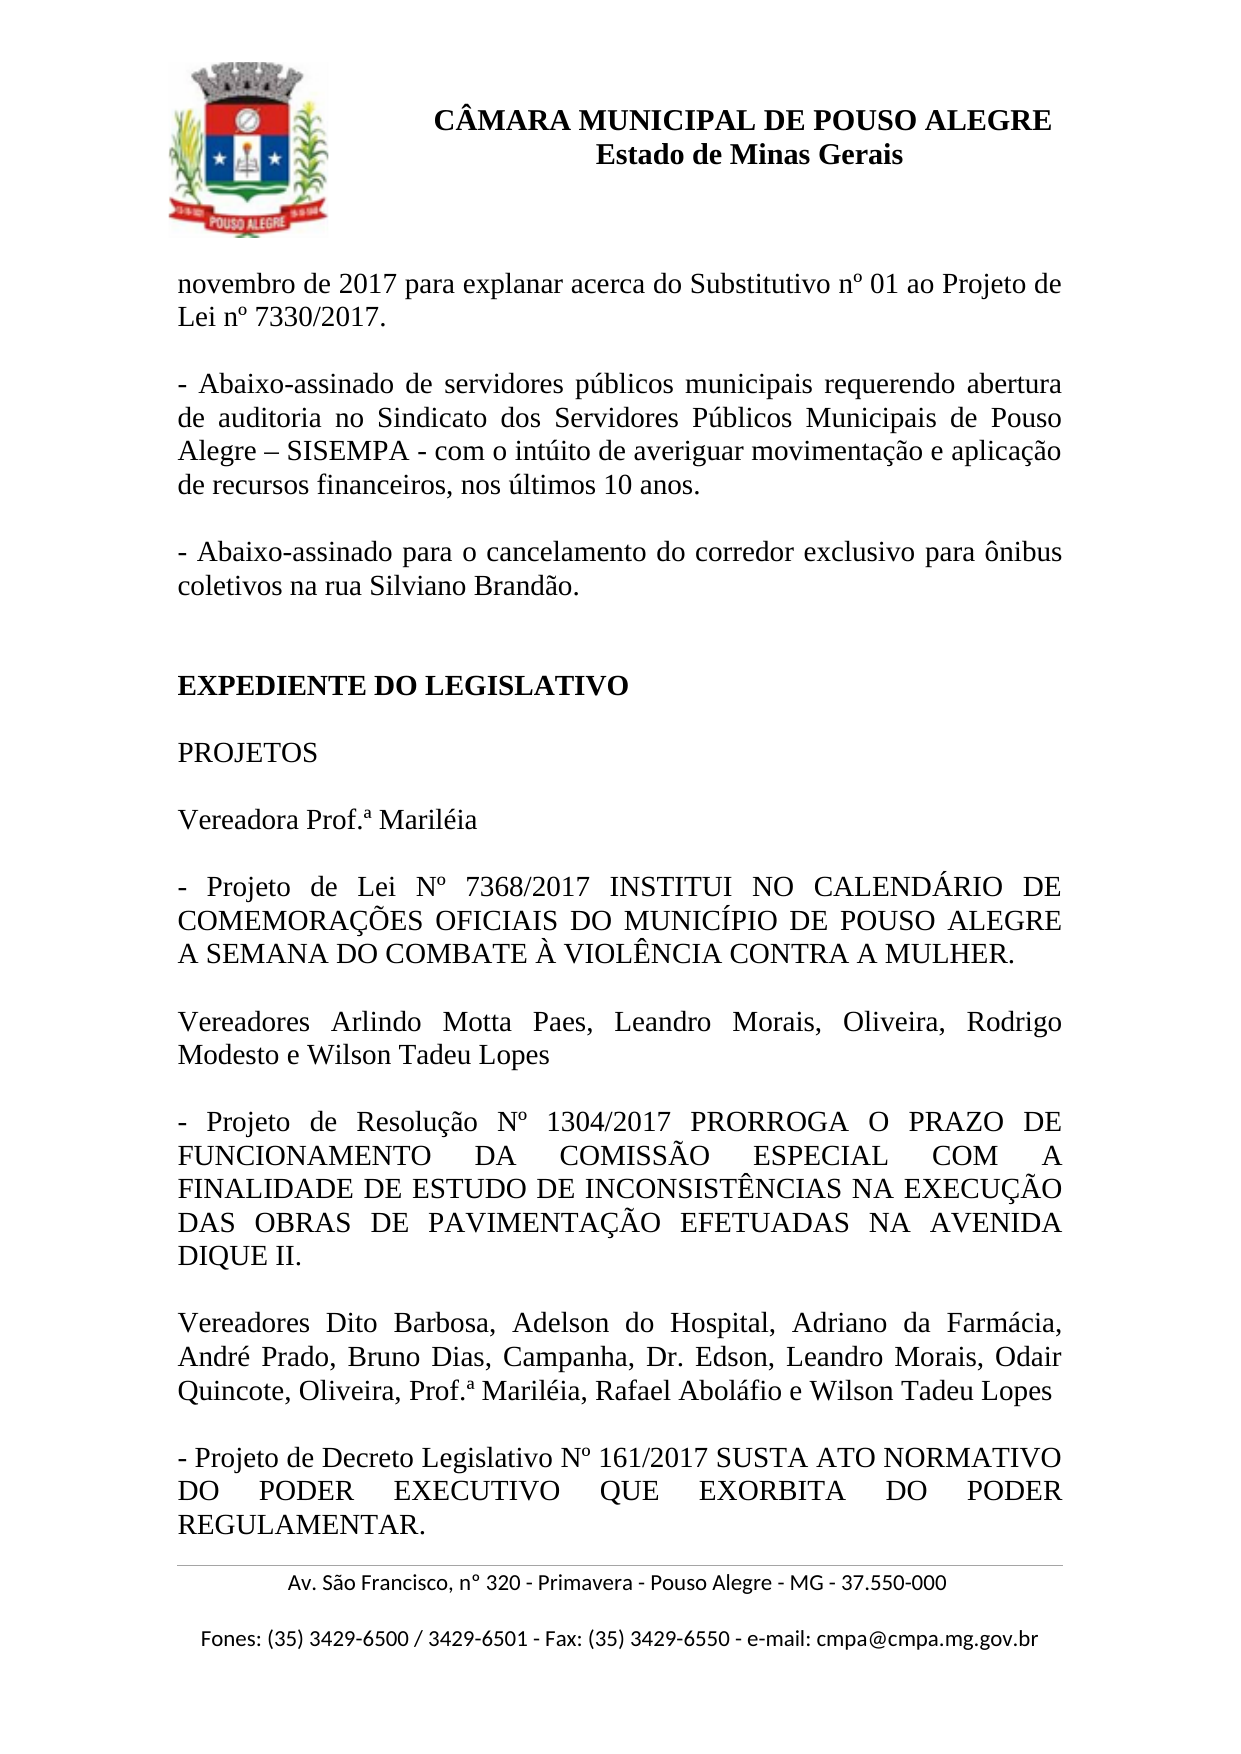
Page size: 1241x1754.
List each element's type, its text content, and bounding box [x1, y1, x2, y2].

picture [168, 62, 329, 238]
text Vereadora Prof.ª Mariléia [177, 802, 1063, 836]
text - Abaixo-assinado para o cancelamento do corredor exclusivo para ônibus coletivos na rua Silviano Brandão. [177, 534, 1063, 601]
text EXPEDIENTE DO LEGISLATIVO [177, 668, 1063, 702]
text - Projeto de Resolução Nº 1304/2017 PRORROGA O PRAZO DE FUNCIONAMENTO DA COMISSÃO ESPECIAL COM A FINALIDADE DE ESTUDO DE INCONSISTÊNCIAS NA EXECUÇÃO DAS OBRAS DE PAVIMENTAÇÃO EFETUADAS NA AVENIDA DIQUE II. [177, 1104, 1063, 1272]
text Vereadores Dito Barbosa, Adelson do Hospital, Adriano da Farmácia, André Prado, Bruno Dias, Campanha, Dr. Edson, Leandro Morais, Odair Quincote, Oliveira, Prof.ª Mariléia, Rafael Aboláfio e Wilson Tadeu Lopes [177, 1306, 1063, 1406]
text - Abaixo-assinado de servidores públicos municipais requerendo abertura de auditoria no Sindicato dos Servidores Públicos Municipais de Pouso Alegre – SISEMPA - com o intúito de averiguar movimentação e aplicação de recursos financeiros, nos últimos 10 anos. [177, 366, 1063, 501]
text Vereadores Arlindo Motta Paes, Leandro Morais, Oliveira, Rodrigo Modesto e Wilson Tadeu Lopes [177, 1004, 1063, 1071]
text PROJETOS [177, 735, 1063, 769]
text - Projeto de Decreto Legislativo Nº 161/2017 SUSTA ATO NORMATIVO DO PODER EXECUTIVO QUE EXORBITA DO PODER REGULAMENTAR. [177, 1440, 1063, 1540]
text - Projeto de Lei Nº 7368/2017 INSTITUI NO CALENDÁRIO DE COMEMORAÇÕES OFICIAIS DO MUNICÍPIO DE POUSO ALEGRE A SEMANA DO COMBATE À VIOLÊNCIA CONTRA A MULHER. [177, 869, 1063, 970]
